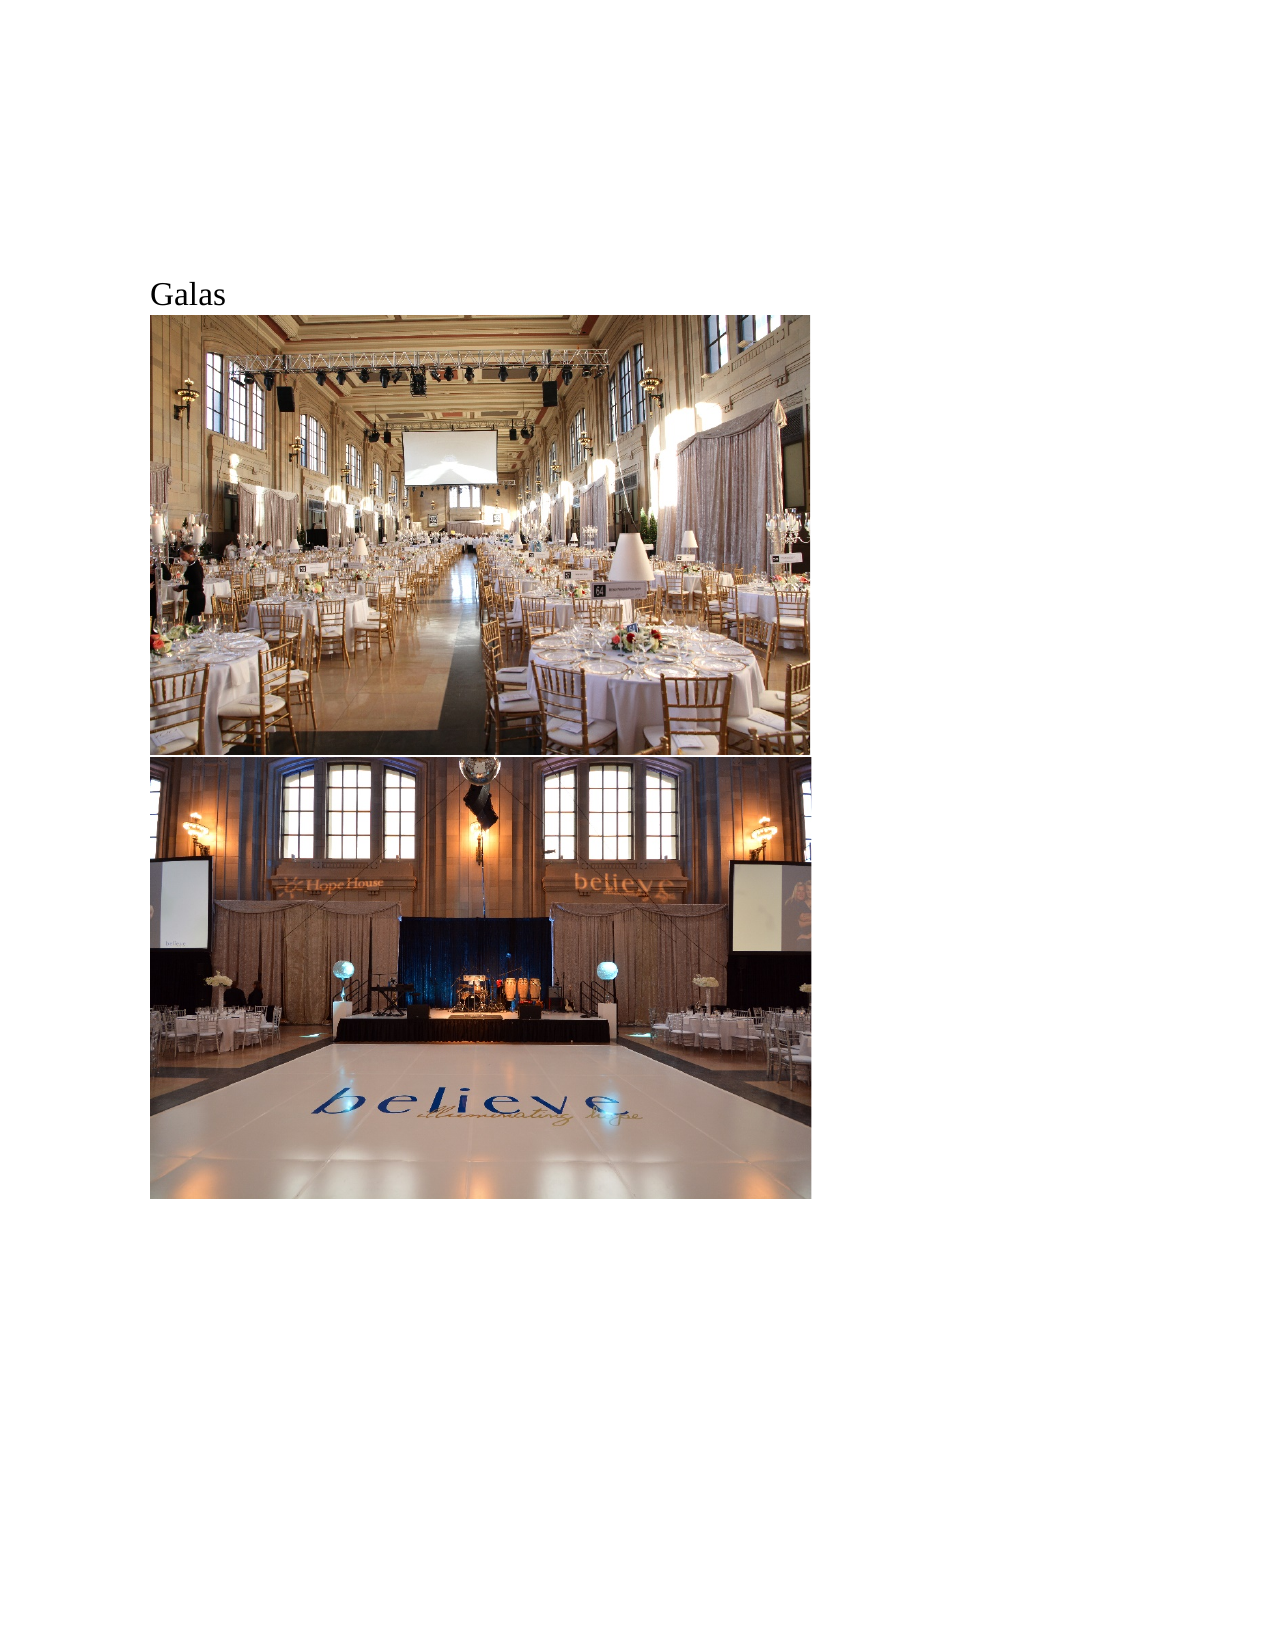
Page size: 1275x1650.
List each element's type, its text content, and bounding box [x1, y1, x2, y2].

picture [150, 315, 811, 755]
text Galas [150, 274, 1125, 312]
picture [150, 757, 812, 1199]
